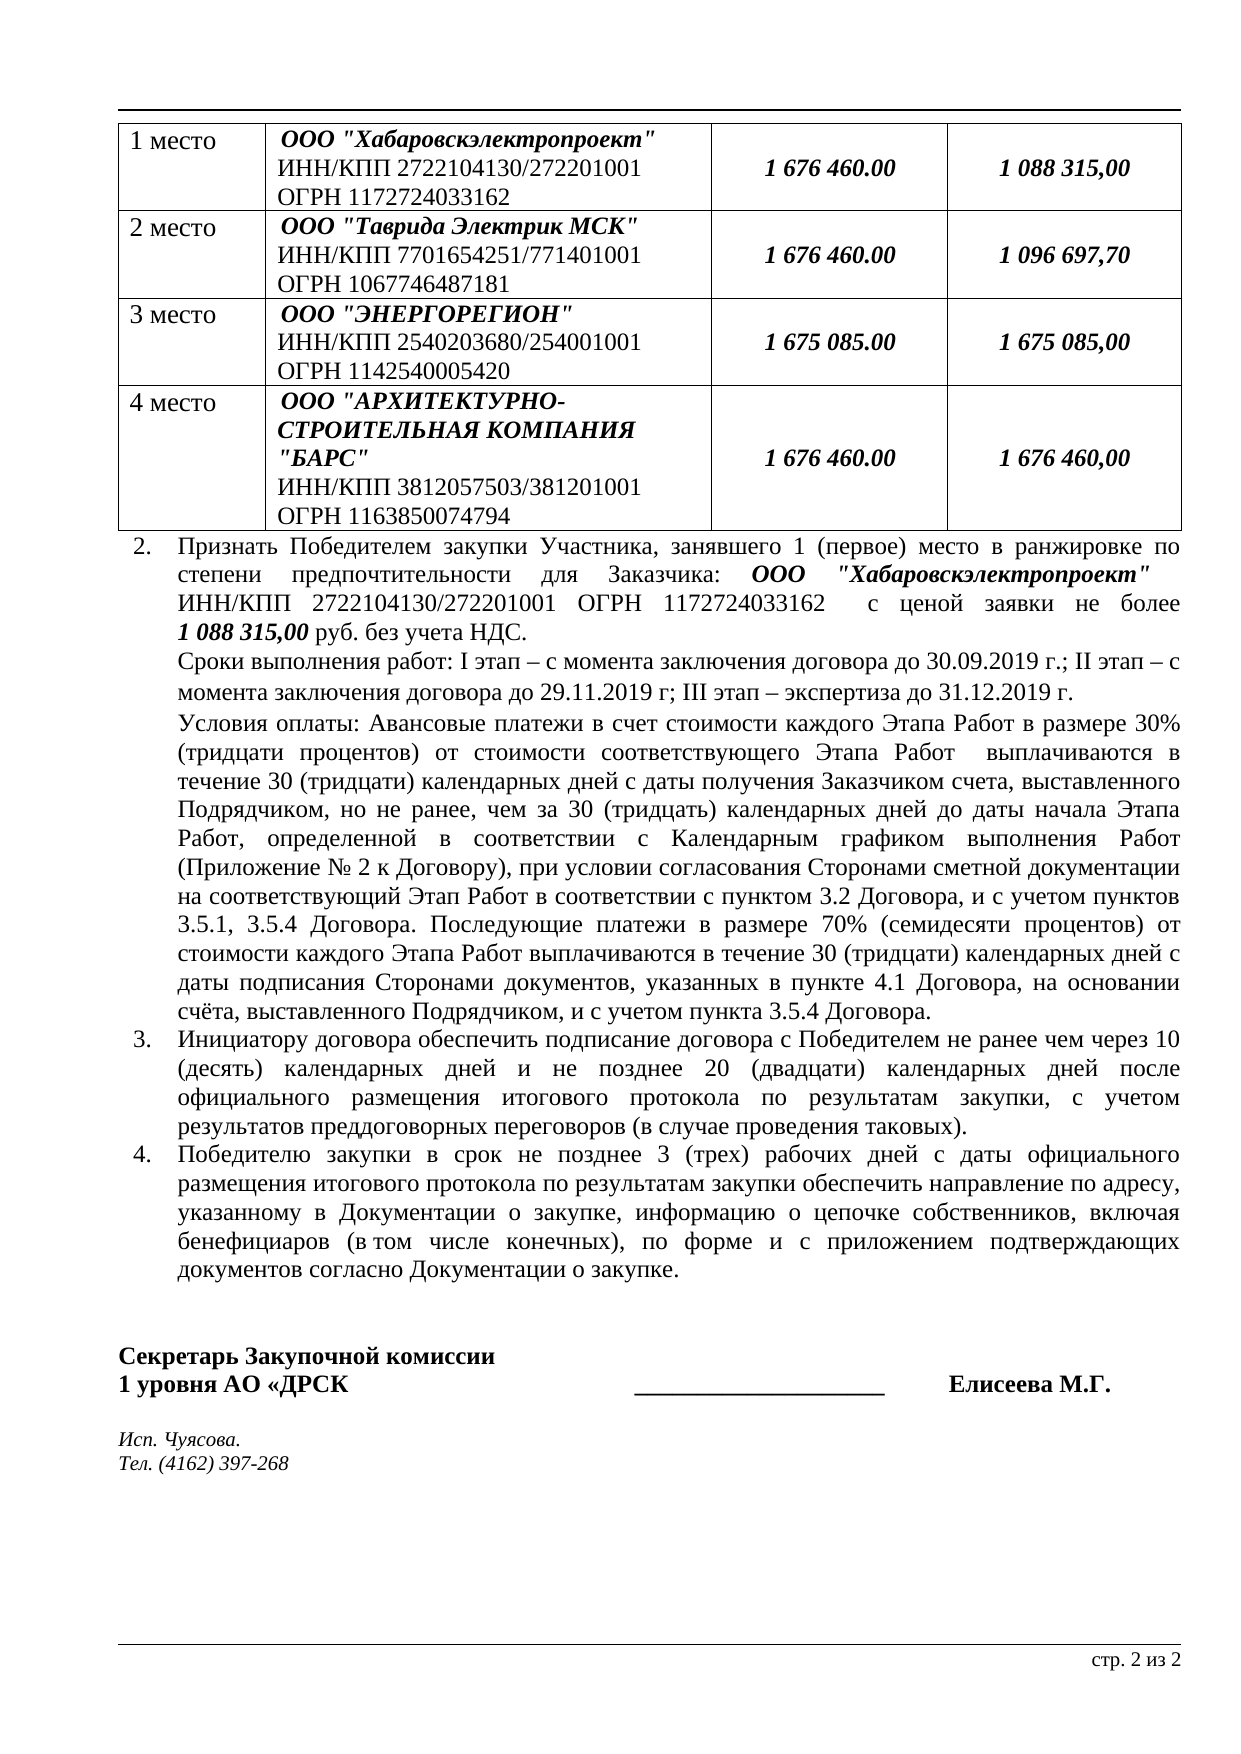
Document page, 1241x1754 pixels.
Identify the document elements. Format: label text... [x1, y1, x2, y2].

table_cell ООО "Таврида Электрик МСК" ИНН/КПП 7701654251/771401001 ОГРН 1067746487181 [266, 211, 711, 298]
text 1 уровня АО «ДРСК ____________________ Елисеева М.Г. [118, 1369, 1181, 1398]
list Признать Победителем закупки Участника, занявшего 1 (первое) место в ранжировке по степени предпочтительности для Заказчика: ООО "Хабаровскэлектропроект" ИНН/КПП 2722104130/272201001 ОГРН 1172724033162 с ценой заявки не более 1 088 315,00 руб. без учета НДС. [133, 531, 1181, 646]
text Секретарь Закупочной комиссии [118, 1341, 1181, 1369]
table_cell 1 676 460.00 [712, 211, 947, 298]
table_cell 1 675 085,00 [948, 299, 1181, 385]
list Победителю закупки в срок не позднее 3 (трех) рабочих дней с даты официального размещения итогового протокола по результатам закупки обеспечить направление по адресу, указанному в Документации о закупке, информацию о цепочке собственников, включая бенефициаров (в том числе конечных), по форме и с приложением подтверждающих документов согласно Документации о закупке. [133, 1139, 1181, 1283]
table_cell 1 676 460.00 [712, 386, 947, 530]
table_cell 4 место [119, 386, 265, 530]
table_cell ООО "Хабаровскэлектропроект" ИНН/КПП 2722104130/272201001 ОГРН 1172724033162 [266, 124, 711, 210]
table_cell 1 676 460.00 [712, 124, 947, 210]
table_cell 1 675 085.00 [712, 299, 947, 385]
table_cell 1 место [119, 124, 265, 210]
table_cell 1 088 315,00 [948, 124, 1181, 210]
text Условия оплаты: Авансовые платежи в счет стоимости каждого Этапа Работ в размере 30% (тридцати процентов) от стоимости соответствующего Этапа Работ выплачиваются в течение 30 (тридцати) календарных дней с даты получения Заказчиком счета, выставленного Подрядчиком, но не ранее, чем за 30 (тридцать) календарных дней до даты начала Этапа Работ, определенной в соответствии с Календарным графиком выполнения Работ (Приложение № 2 к Договору), при условии согласования Сторонами сметной документации на соответствующий Этап Работ в соответствии с пунктом 3.2 Договора, и с учетом пунктов 3.5.1, 3.5.4 Договора. Последующие платежи в размере 70% (семидесяти процентов) от стоимости каждого Этапа Работ выплачиваются в течение 30 (тридцати) календарных дней с даты подписания Сторонами документов, указанных в пункте 4.1 Договора, на основании счёта, выставленного Подрядчиком, и с учетом пункта 3.5.4 Договора. [177, 708, 1181, 1024]
table_cell 1 096 697,70 [948, 211, 1181, 298]
text Тел. (4162) 397-268 [118, 1451, 1181, 1475]
table_cell 2 место [119, 211, 265, 298]
table_cell ООО "ЭНЕРГОРЕГИОН" ИНН/КПП 2540203680/254001001 ОГРН 1142540005420 [266, 299, 711, 385]
text Сроки выполнения работ: I этап – с момента заключения договора до 30.09.2019 г.; II этап – с момента заключения договора до 29.11.2019 г; III этап – экспертиза до 31.12.2019 г. [177, 646, 1181, 706]
text Исп. Чуясова. [118, 1427, 1181, 1451]
table_cell 1 676 460,00 [948, 386, 1181, 530]
table_cell ООО "АРХИТЕКТУРНО-СТРОИТЕЛЬНАЯ КОМПАНИЯ "БАРС" ИНН/КПП 3812057503/381201001 ОГРН 1163850074794 [266, 386, 711, 530]
list Инициатору договора обеспечить подписание договора с Победителем не ранее чем через 10 (десять) календарных дней и не позднее 20 (двадцати) календарных дней после официального размещения итогового протокола по результатам закупки, с учетом результатов преддоговорных переговоров (в случае проведения таковых). [133, 1024, 1181, 1139]
table_cell 3 место [119, 299, 265, 385]
